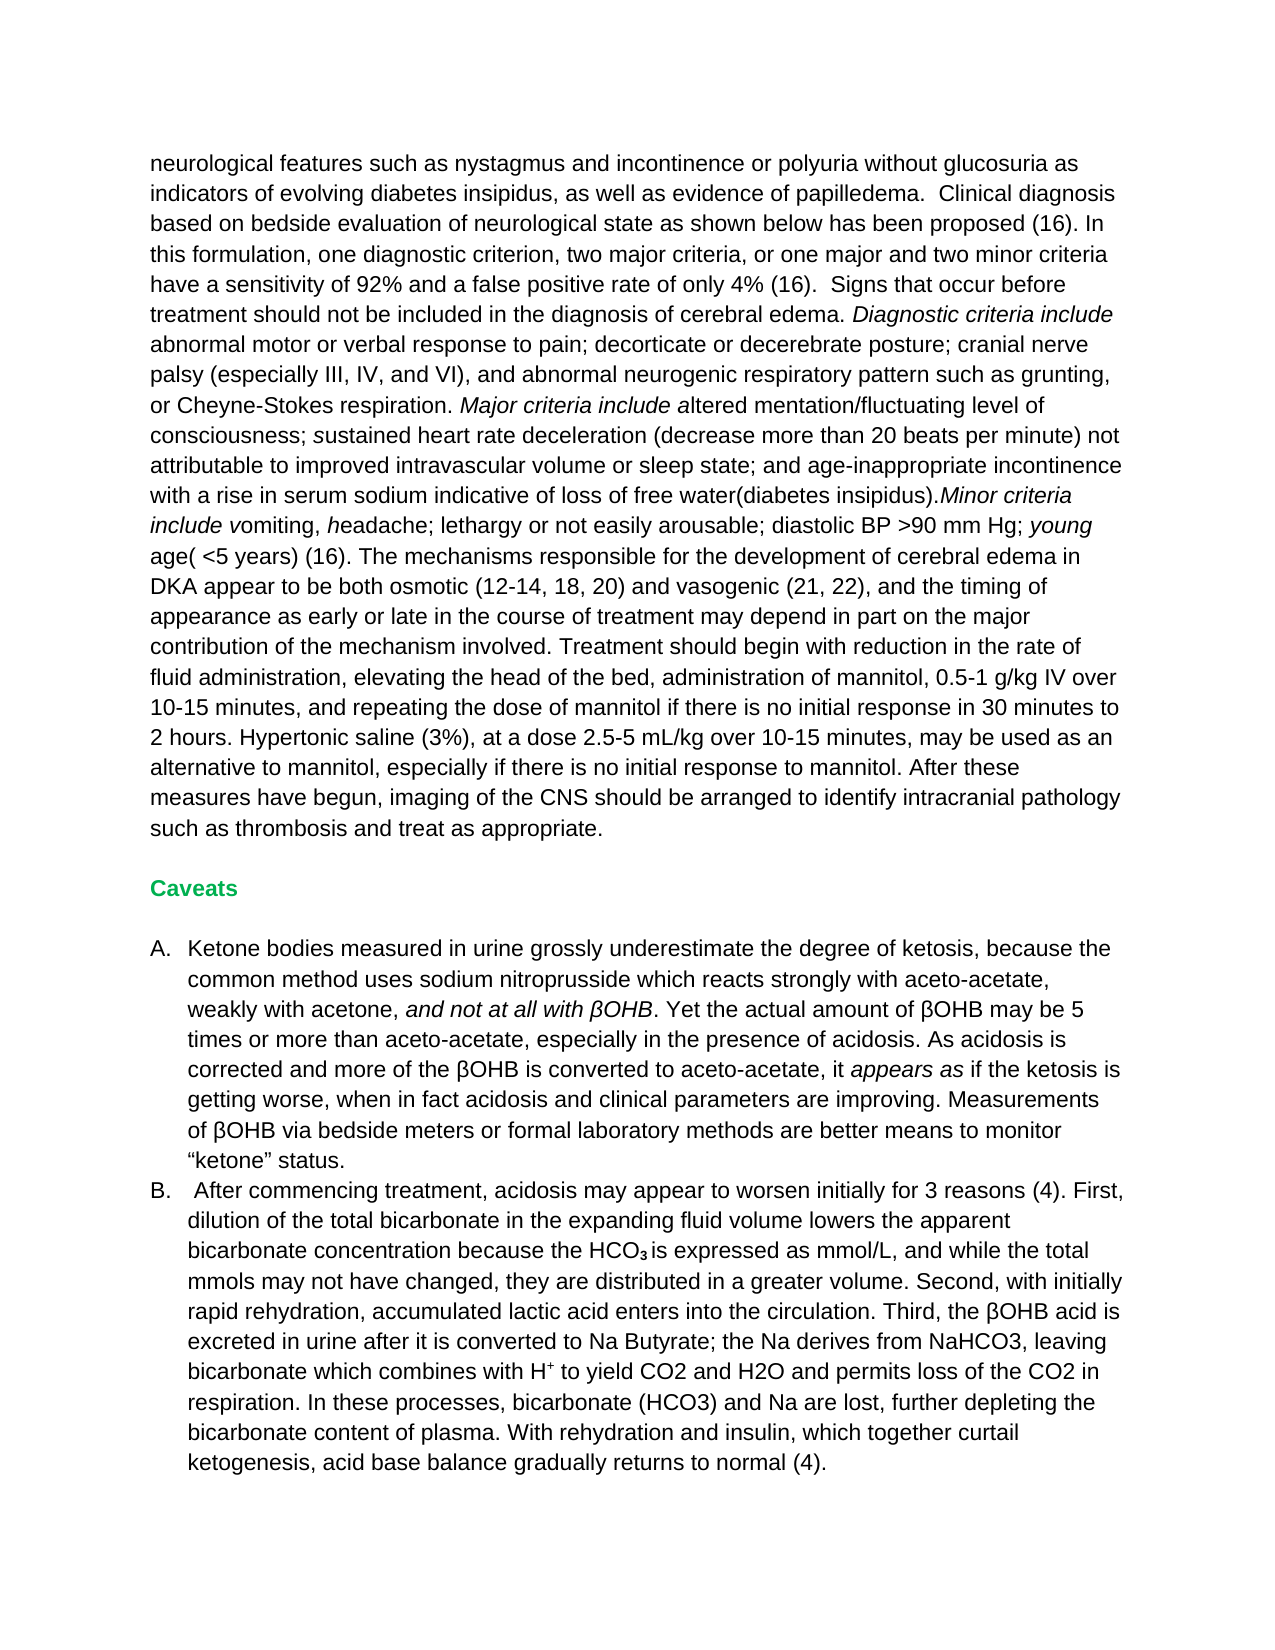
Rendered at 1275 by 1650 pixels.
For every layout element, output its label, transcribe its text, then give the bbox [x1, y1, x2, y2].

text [150, 150, 1125, 841]
list After commencing treatment, acidosis may appear to worsen initially for 3 reasons (4). First, dilution of the total bicarbonate in the expanding fluid volume lowers the apparent bicarbonate concentration because the HCO3 is expressed as mmol/L, and while the total mmols may not have changed, they are distributed in a greater volume. Second, with initially rapid rehydration, accumulated lactic acid enters into the circulation. Third, the βOHB acid is excreted in urine after it is converted to Na Butyrate; the Na derives from NaHCO3, leaving bicarbonate which combines with H+ to yield CO2 and H2O and permits loss of the CO2 in respiration. In these processes, bicarbonate (HCO3) and Na are lost, further depleting the bicarbonate content of plasma. With rehydration and insulin, which together curtail ketogenesis, acid base balance gradually returns to normal (4). [150, 1177, 1125, 1475]
list Ketone bodies measured in urine grossly underestimate the degree of ketosis, because the common method uses sodium nitroprusside which reacts strongly with aceto-acetate, weakly with acetone, and not at all with βOHB. Yet the actual amount of βOHB may be 5 times or more than aceto-acetate, especially in the presence of acidosis. As acidosis is corrected and more of the βOHB is converted to aceto-acetate, it appears as if the ketosis is getting worse, when in fact acidosis and clinical parameters are improving. Measurements of βOHB via bedside meters or formal laboratory methods are better means to monitor “ketone” status. [150, 935, 1125, 1173]
text Caveats [150, 875, 1125, 901]
